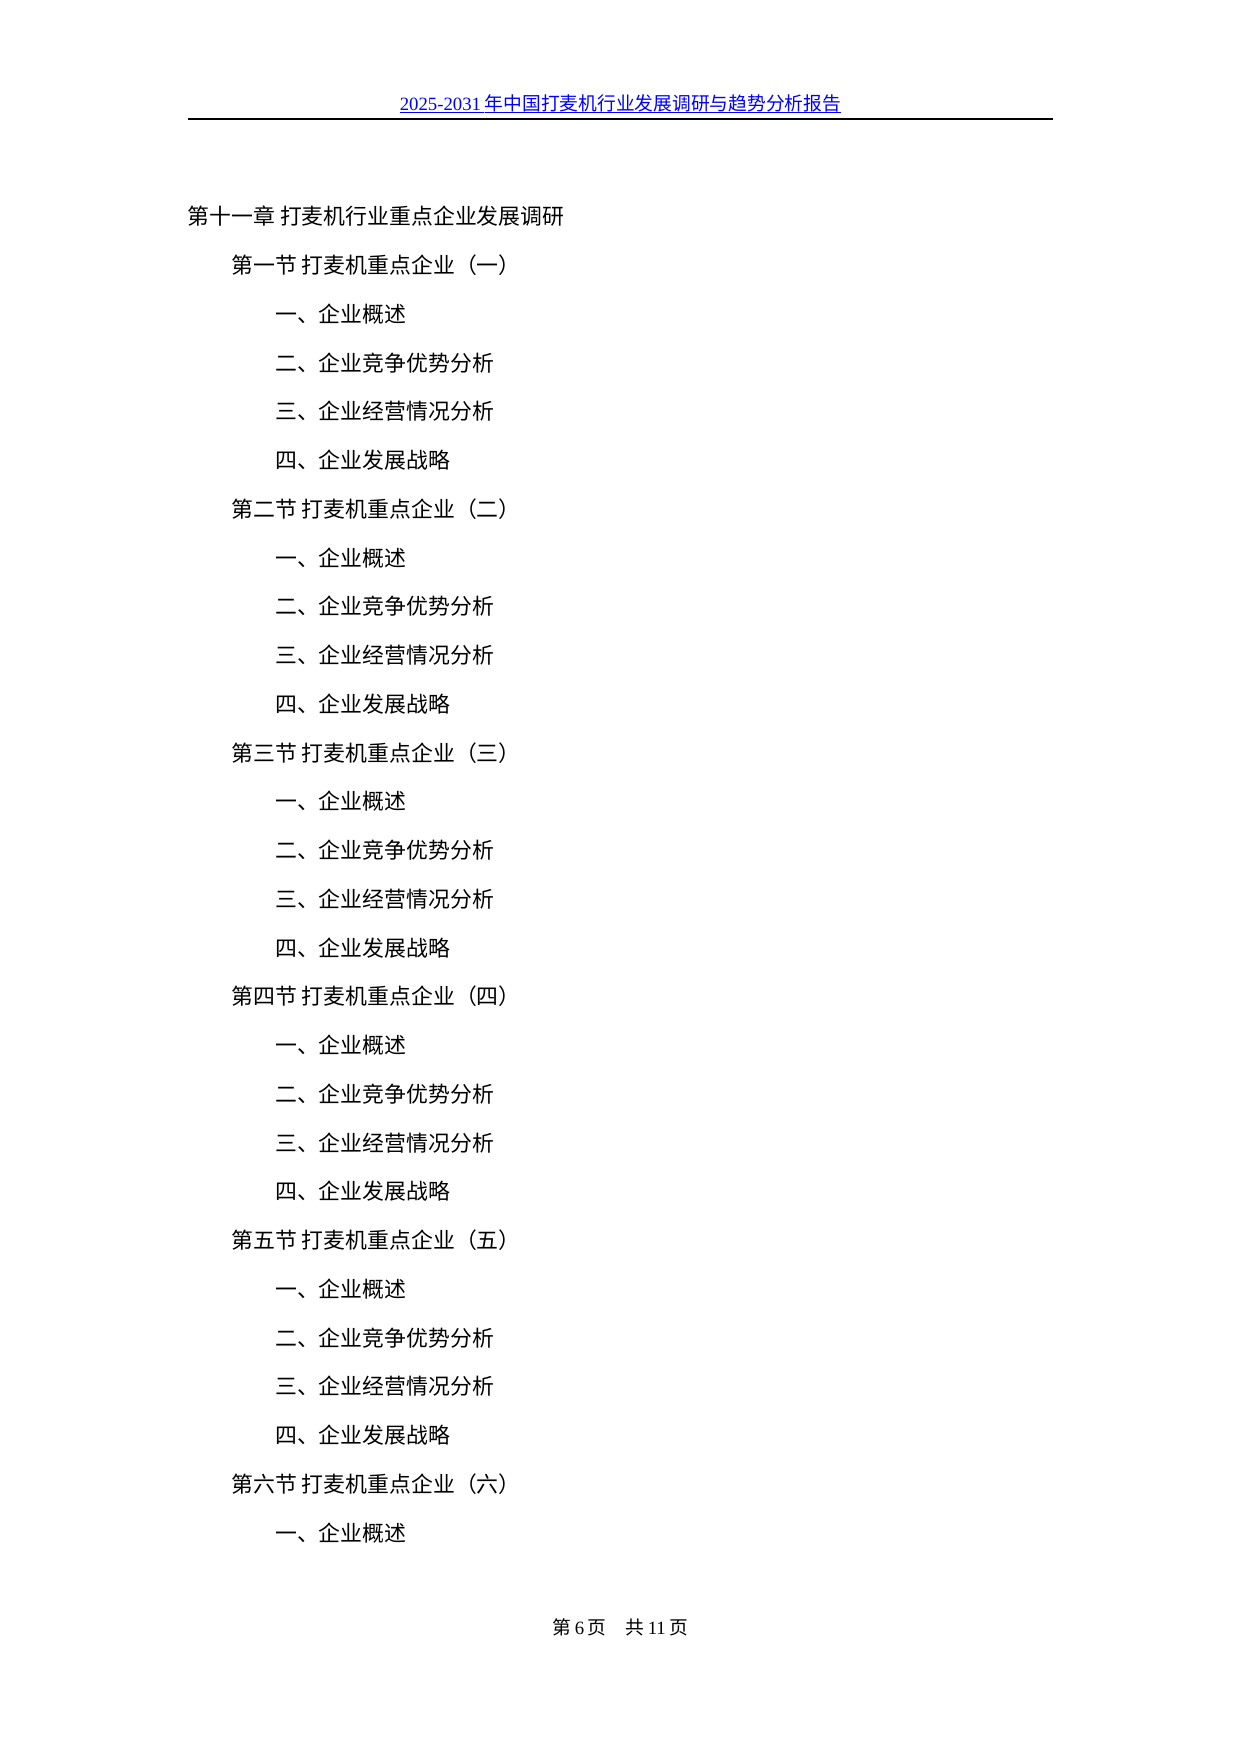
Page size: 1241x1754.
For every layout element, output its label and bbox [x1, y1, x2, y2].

text [187, 150, 1053, 1548]
